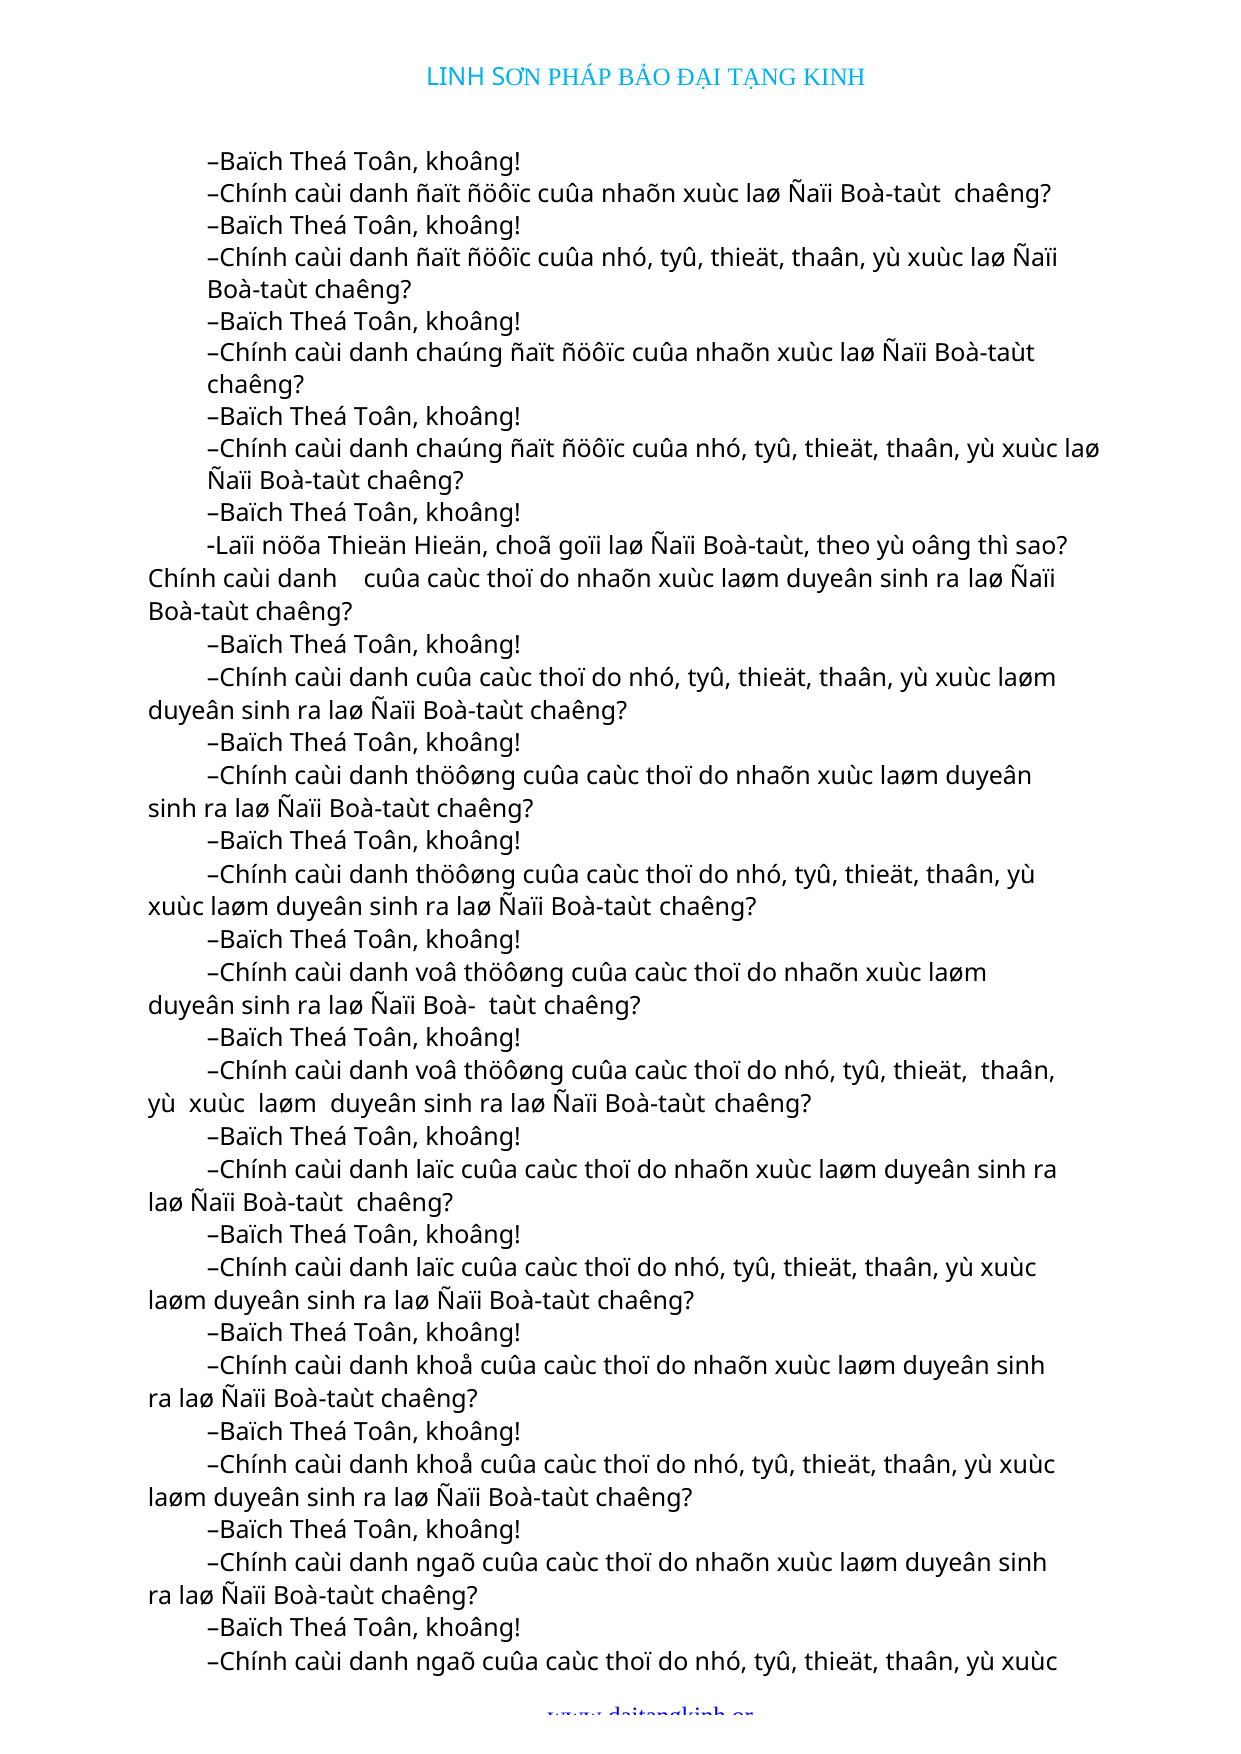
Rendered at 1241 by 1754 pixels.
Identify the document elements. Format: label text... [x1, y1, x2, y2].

text –Baïch Theá Toân, khoâng! [207, 1120, 1105, 1151]
text –Baïch Theá Toân, khoâng! [207, 726, 1105, 758]
text –Baïch Theá Toân, khoâng! [207, 1513, 1105, 1545]
text –Baïch Theá Toân, khoâng! [207, 1218, 1105, 1250]
text –Chính caùi danh voâ thöôøng cuûa caùc thoï do nhó, tyû, thieät, thaân, yù xuùc laøm duyeân sinh ra laø Ñaïi Boà-taùt chaêng? [148, 1053, 1070, 1120]
text –Chính caùi danh chaúng ñaït ñöôïc cuûa nhaõn xuùc laø Ñaïi Boà-taùt chaêng? [207, 336, 1105, 400]
text –Baïch Theá Toân, khoâng! [207, 400, 1105, 432]
text –Chính caùi danh ngaõ cuûa caùc thoï do nhaõn xuùc laøm duyeân sinh ra laø Ñaïi Boà-taùt chaêng? [148, 1545, 1070, 1612]
text –Baïch Theá Toân, khoâng! [207, 1021, 1105, 1053]
text Laïi nöõa Thieän Hieän, choã goïi laø Ñaïi Boà-taùt, theo yù oâng thì sao? Chính caùi danh cuûa caùc thoï do nhaõn xuùc laøm duyeân sinh ra laø Ñaïi Boà-taùt chaêng? [148, 528, 1070, 628]
text –Baïch Theá Toân, khoâng! [207, 209, 1105, 241]
text –Chính caùi danh thöôøng cuûa caùc thoï do nhaõn xuùc laøm duyeân sinh ra laø Ñaïi Boà-taùt chaêng? [148, 758, 1070, 825]
text –Baïch Theá Toân, khoâng! [207, 628, 1105, 659]
text –Chính caùi danh khoå cuûa caùc thoï do nhaõn xuùc laøm duyeân sinh ra laø Ñaïi Boà-taùt chaêng? [148, 1348, 1070, 1415]
text –Chính caùi danh laïc cuûa caùc thoï do nhó, tyû, thieät, thaân, yù xuùc laøm duyeân sinh ra laø Ñaïi Boà-taùt chaêng? [148, 1250, 1070, 1317]
text –Baïch Theá Toân, khoâng! [207, 1415, 1105, 1446]
text –Chính caùi danh ñaït ñöôïc cuûa nhó, tyû, thieät, thaân, yù xuùc laø Ñaïi Boà-taùt chaêng? [207, 241, 1105, 304]
text –Chính caùi danh laïc cuûa caùc thoï do nhaõn xuùc laøm duyeân sinh ra laø Ñaïi Boà-taùt chaêng? [148, 1151, 1070, 1218]
text –Chính caùi danh thöôøng cuûa caùc thoï do nhó, tyû, thieät, thaân, yù xuùc laøm duyeân sinh ra laø Ñaïi Boà-taùt chaêng? [148, 856, 1087, 923]
text –Baïch Theá Toân, khoâng! [207, 145, 1105, 177]
text –Chính caùi danh cuûa caùc thoï do nhó, tyû, thieät, thaân, yù xuùc laøm duyeân sinh ra laø Ñaïi Boà-taùt chaêng? [148, 659, 1093, 726]
text –Baïch Theá Toân, khoâng! [207, 304, 1105, 336]
text –Baïch Theá Toân, khoâng! [207, 825, 1105, 856]
text –Chính caùi danh chaúng ñaït ñöôïc cuûa nhó, tyû, thieät, thaân, yù xuùc laø Ñaïi Boà-taùt chaêng? [207, 432, 1105, 496]
text –Chính caùi danh ñaït ñöôïc cuûa nhaõn xuùc laø Ñaïi Boà-taùt chaêng? [207, 177, 1105, 209]
text –Chính caùi danh khoå cuûa caùc thoï do nhó, tyû, thieät, thaân, yù xuùc laøm duyeân sinh ra laø Ñaïi Boà-taùt chaêng? [148, 1447, 1082, 1513]
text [148, 1643, 1070, 1677]
text –Baïch Theá Toân, khoâng! [207, 923, 1105, 954]
text –Baïch Theá Toân, khoâng! [207, 1612, 1105, 1643]
text –Chính caùi danh voâ thöôøng cuûa caùc thoï do nhaõn xuùc laøm duyeân sinh ra laø Ñaïi Boà- taùt chaêng? [148, 955, 1070, 1021]
text –Baïch Theá Toân, khoâng! [207, 1317, 1105, 1348]
text –Baïch Theá Toân, khoâng! [207, 496, 1105, 528]
